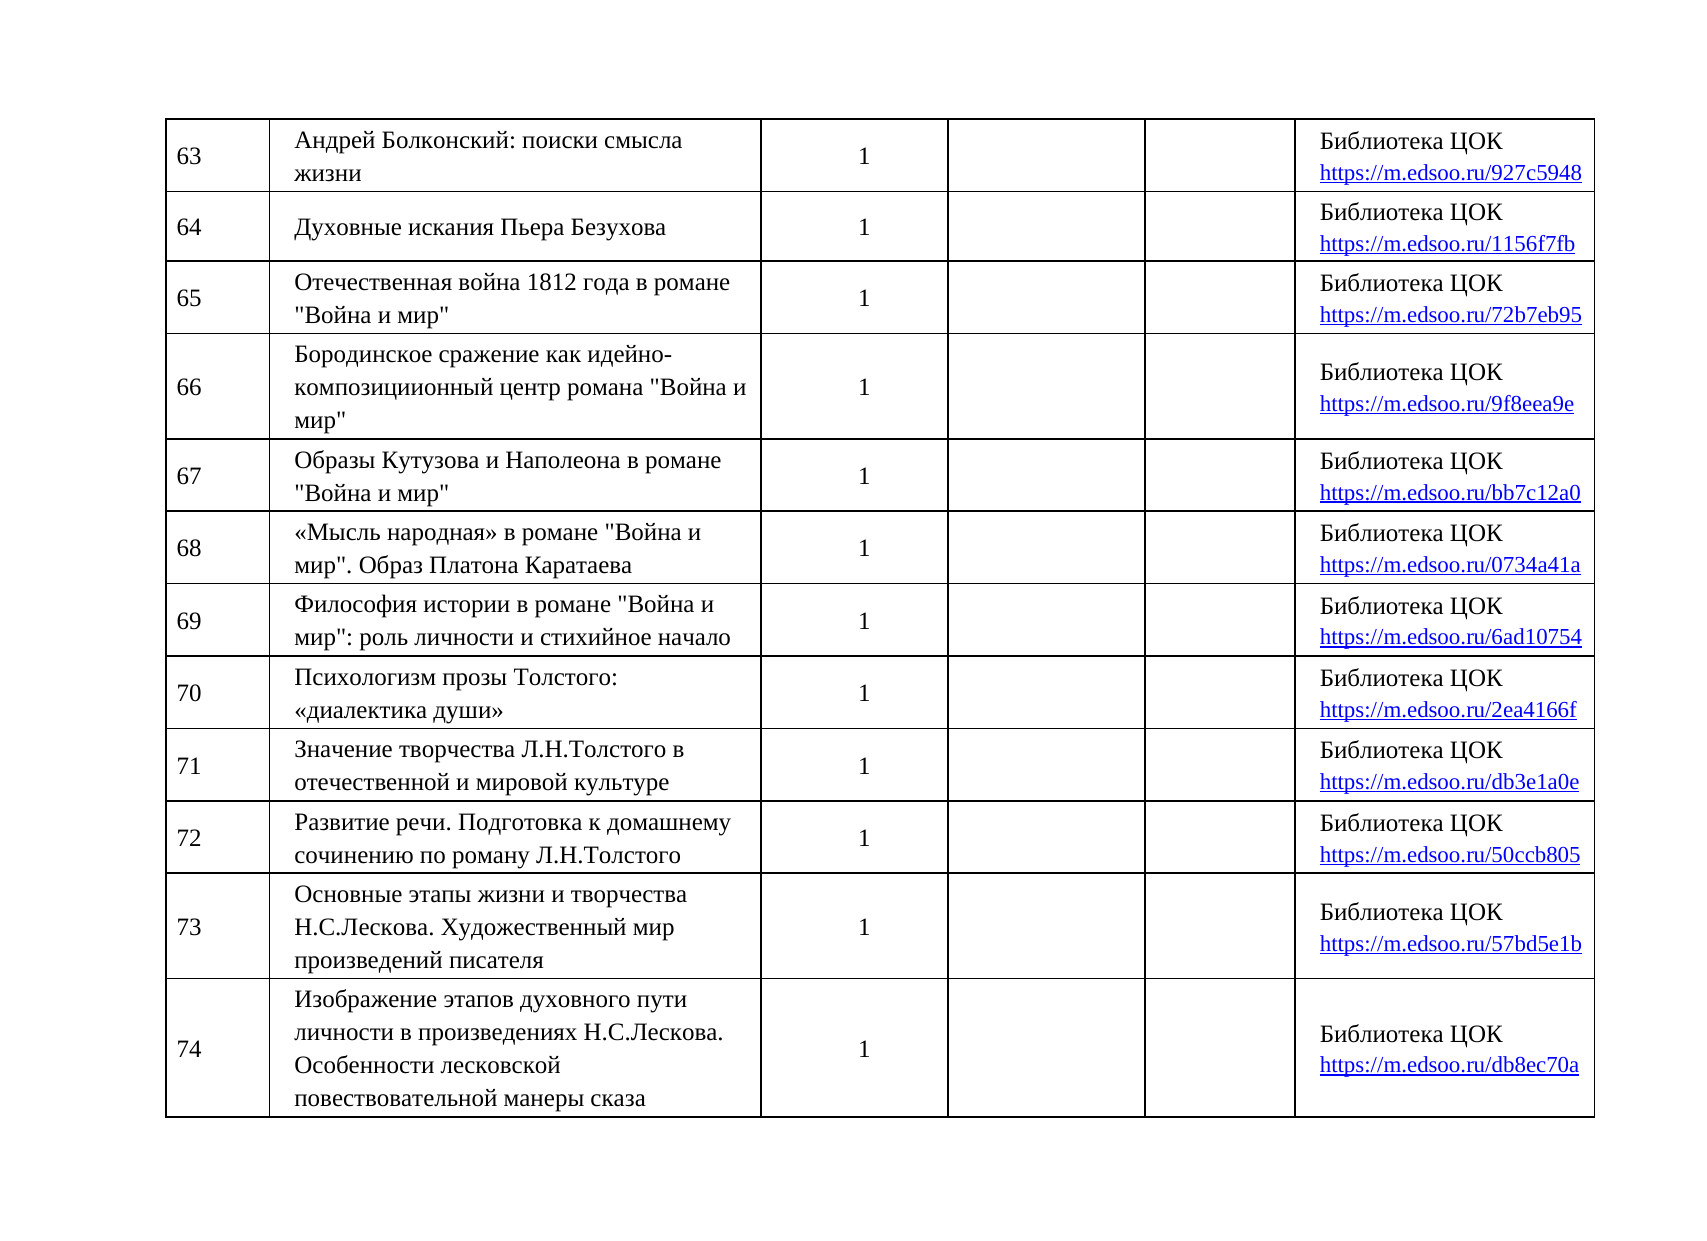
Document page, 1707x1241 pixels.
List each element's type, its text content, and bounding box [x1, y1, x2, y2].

table_cell 1 [762, 440, 947, 510]
table_cell [1146, 262, 1294, 332]
table_cell [1146, 512, 1294, 583]
table_cell Библиотека ЦОК https://m.edsoo.ru/db8ec70a [1296, 979, 1594, 1116]
table_cell 1 [762, 874, 947, 978]
table_cell [949, 874, 1144, 978]
table_cell [1146, 584, 1294, 655]
table_cell «Мысль народная» в романе "Война и мир". Образ Платона Каратаева [270, 512, 760, 583]
table_cell [1146, 874, 1294, 978]
table_cell Изображение этапов духовного пути личности в произведениях Н.С.Лескова. Особенности лесковской повествовательной манеры сказа [270, 979, 760, 1116]
table_cell 1 [762, 192, 947, 260]
table_cell Библиотека ЦОК https://m.edsoo.ru/57bd5e1b [1296, 874, 1594, 978]
table_cell [949, 802, 1144, 872]
table_cell [1146, 192, 1294, 260]
table_cell Библиотека ЦОК https://m.edsoo.ru/50ccb805 [1296, 802, 1594, 872]
table_cell [949, 512, 1144, 583]
table_cell [949, 334, 1144, 438]
table_cell Философия истории в романе "Война и мир": роль личности и стихийное начало [270, 584, 760, 655]
table_cell Значение творчества Л.Н.Толстого в отечественной и мировой культуре [270, 729, 760, 800]
table_cell Библиотека ЦОК https://m.edsoo.ru/1156f7fb [1296, 192, 1594, 260]
table_cell Бородинское сражение как идейно-композициионный центр романа "Война и мир" [270, 334, 760, 438]
table_cell [949, 584, 1144, 655]
table_cell [1146, 979, 1294, 1116]
table_cell [1146, 657, 1294, 727]
table_cell 65 [167, 262, 269, 332]
table_cell Библиотека ЦОК https://m.edsoo.ru/6ad10754 [1296, 584, 1594, 655]
table_cell [1146, 120, 1294, 191]
table_cell Библиотека ЦОК https://m.edsoo.ru/0734a41a [1296, 512, 1594, 583]
table_cell Развитие речи. Подготовка к домашнему сочинению по роману Л.Н.Толстого [270, 802, 760, 872]
table_cell 1 [762, 334, 947, 438]
table_cell Библиотека ЦОК https://m.edsoo.ru/2ea4166f [1296, 657, 1594, 727]
table_cell [1146, 440, 1294, 510]
table_cell 64 [167, 192, 269, 260]
table_cell [949, 979, 1144, 1116]
table_cell Духовные искания Пьера Безухова [270, 192, 760, 260]
table_cell 70 [167, 657, 269, 727]
table_cell Андрей Болконский: поиски смысла жизни [270, 120, 760, 191]
table_cell [949, 120, 1144, 191]
table_cell 74 [167, 979, 269, 1116]
table_cell 1 [762, 584, 947, 655]
table_cell 68 [167, 512, 269, 583]
table_cell [1146, 729, 1294, 800]
table_cell [949, 262, 1144, 332]
table_cell 71 [167, 729, 269, 800]
table_cell 1 [762, 802, 947, 872]
table_cell Библиотека ЦОК https://m.edsoo.ru/bb7c12a0 [1296, 440, 1594, 510]
table_cell Библиотека ЦОК https://m.edsoo.ru/9f8eea9e [1296, 334, 1594, 438]
table_cell [1146, 802, 1294, 872]
table_cell [1146, 334, 1294, 438]
table_cell 1 [762, 979, 947, 1116]
table_cell Библиотека ЦОК https://m.edsoo.ru/72b7eb95 [1296, 262, 1594, 332]
table_cell 72 [167, 802, 269, 872]
table_cell 1 [762, 512, 947, 583]
table_cell 69 [167, 584, 269, 655]
table_cell 63 [167, 120, 269, 191]
table_cell Отечественная война 1812 года в романе "Война и мир" [270, 262, 760, 332]
table_cell 66 [167, 334, 269, 438]
table_cell 67 [167, 440, 269, 510]
table_cell [949, 440, 1144, 510]
table_cell 1 [762, 657, 947, 727]
table_cell [949, 192, 1144, 260]
table_cell 1 [762, 262, 947, 332]
table_cell Основные этапы жизни и творчества Н.С.Лескова. Художественный мир произведений писателя [270, 874, 760, 978]
table_cell [949, 729, 1144, 800]
table_cell 73 [167, 874, 269, 978]
table_cell 1 [762, 729, 947, 800]
table_cell Психологизм прозы Толстого: «диалектика души» [270, 657, 760, 727]
table_cell Образы Кутузова и Наполеона в романе "Война и мир" [270, 440, 760, 510]
table_cell [949, 657, 1144, 727]
table_cell Библиотека ЦОК https://m.edsoo.ru/927c5948 [1296, 120, 1594, 191]
table_cell Библиотека ЦОК https://m.edsoo.ru/db3e1a0e [1296, 729, 1594, 800]
table_cell 1 [762, 120, 947, 191]
